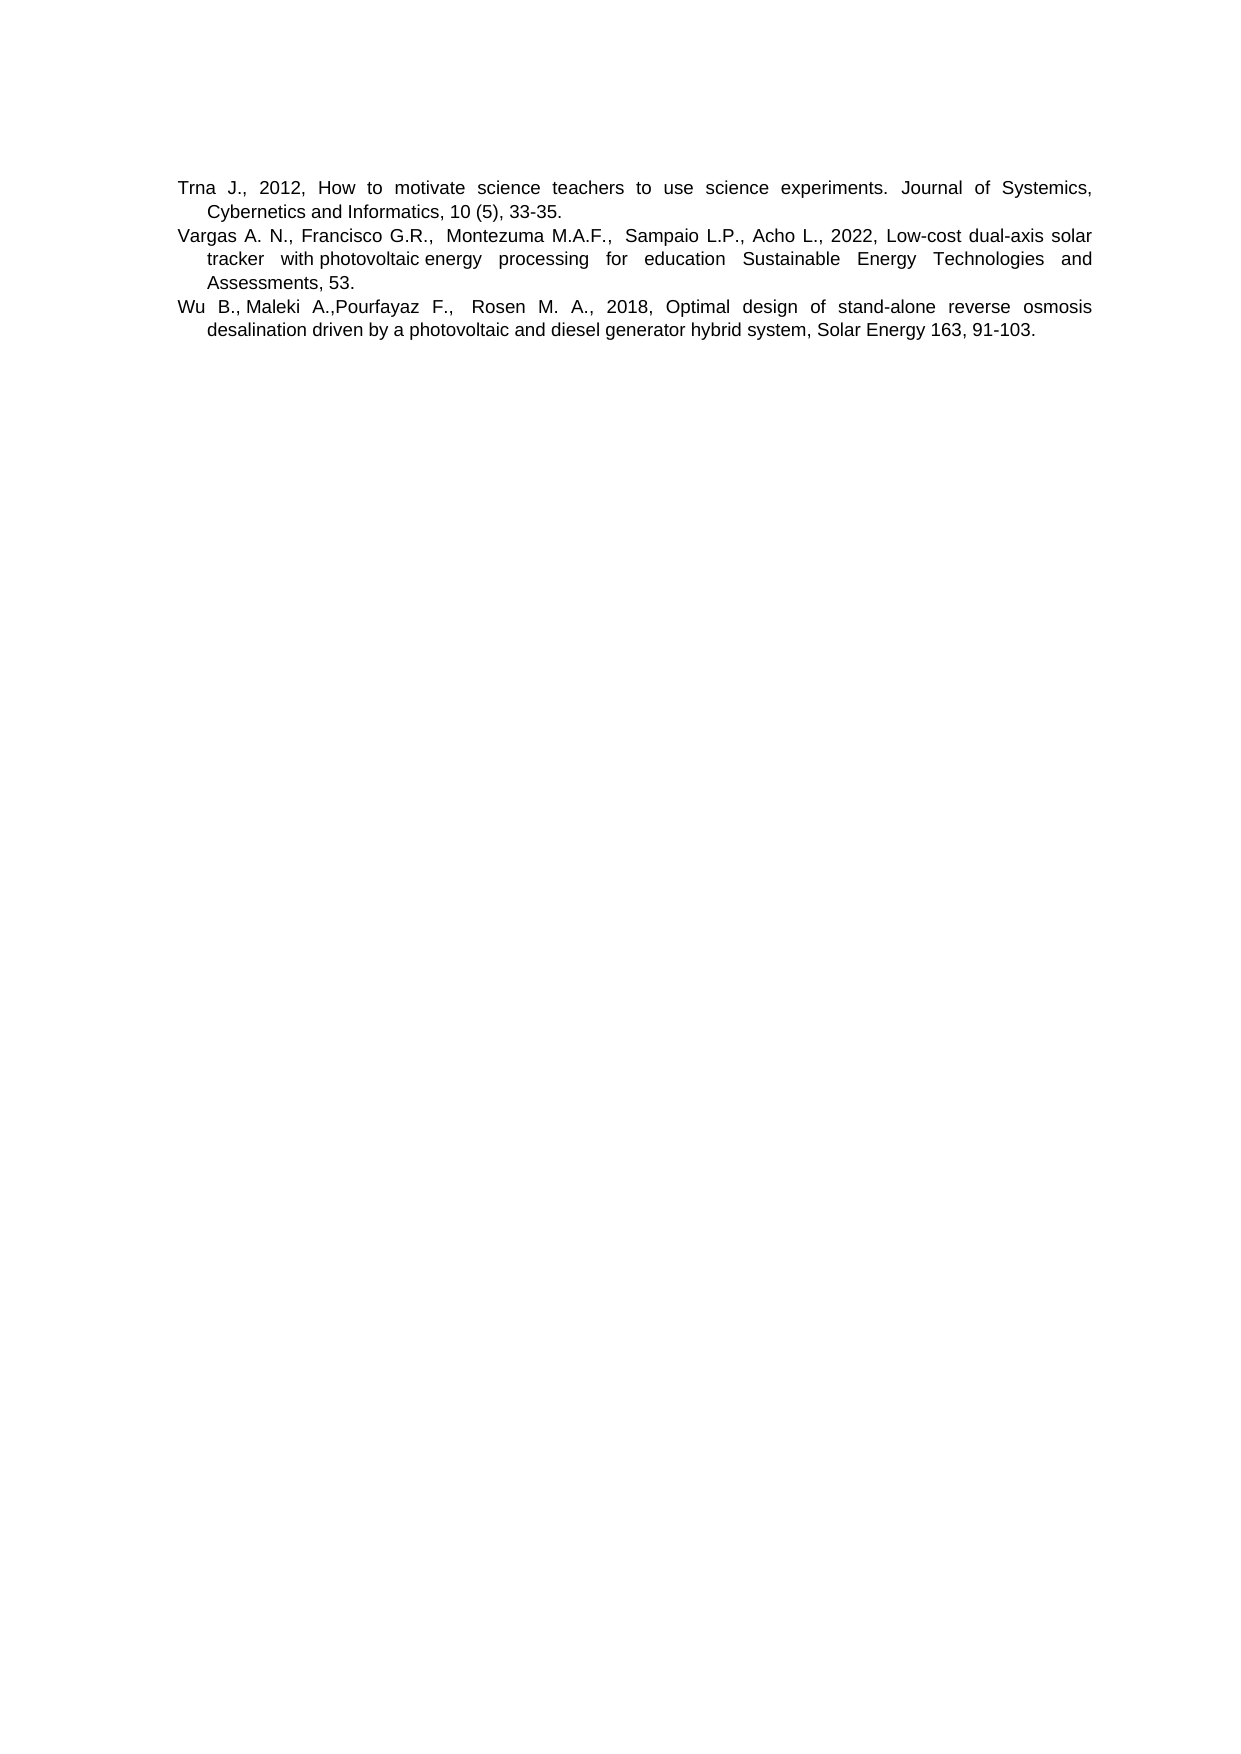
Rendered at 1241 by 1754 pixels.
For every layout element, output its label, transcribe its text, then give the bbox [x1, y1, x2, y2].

text Trna J., 2012, How to motivate science teachers to use science experiments. Journal of Systemics, Cybernetics and Informatics, 10 (5), 33-35. [177, 177, 1092, 222]
text Vargas A. N., Francisco G.R., Montezuma M.A.F., Sampaio L.P., Acho L., 2022, Low-cost dual-axis solar tracker with photovoltaic energy processing for education Sustainable Energy Technologies and Assessments, 53. [177, 224, 1092, 293]
text Wu B., Maleki A.,Pourfayaz F., Rosen M. A., 2018, Optimal design of stand-alone reverse osmosis desalination driven by a photovoltaic and diesel generator hybrid system, Solar Energy 163, 91-103. [177, 295, 1092, 341]
